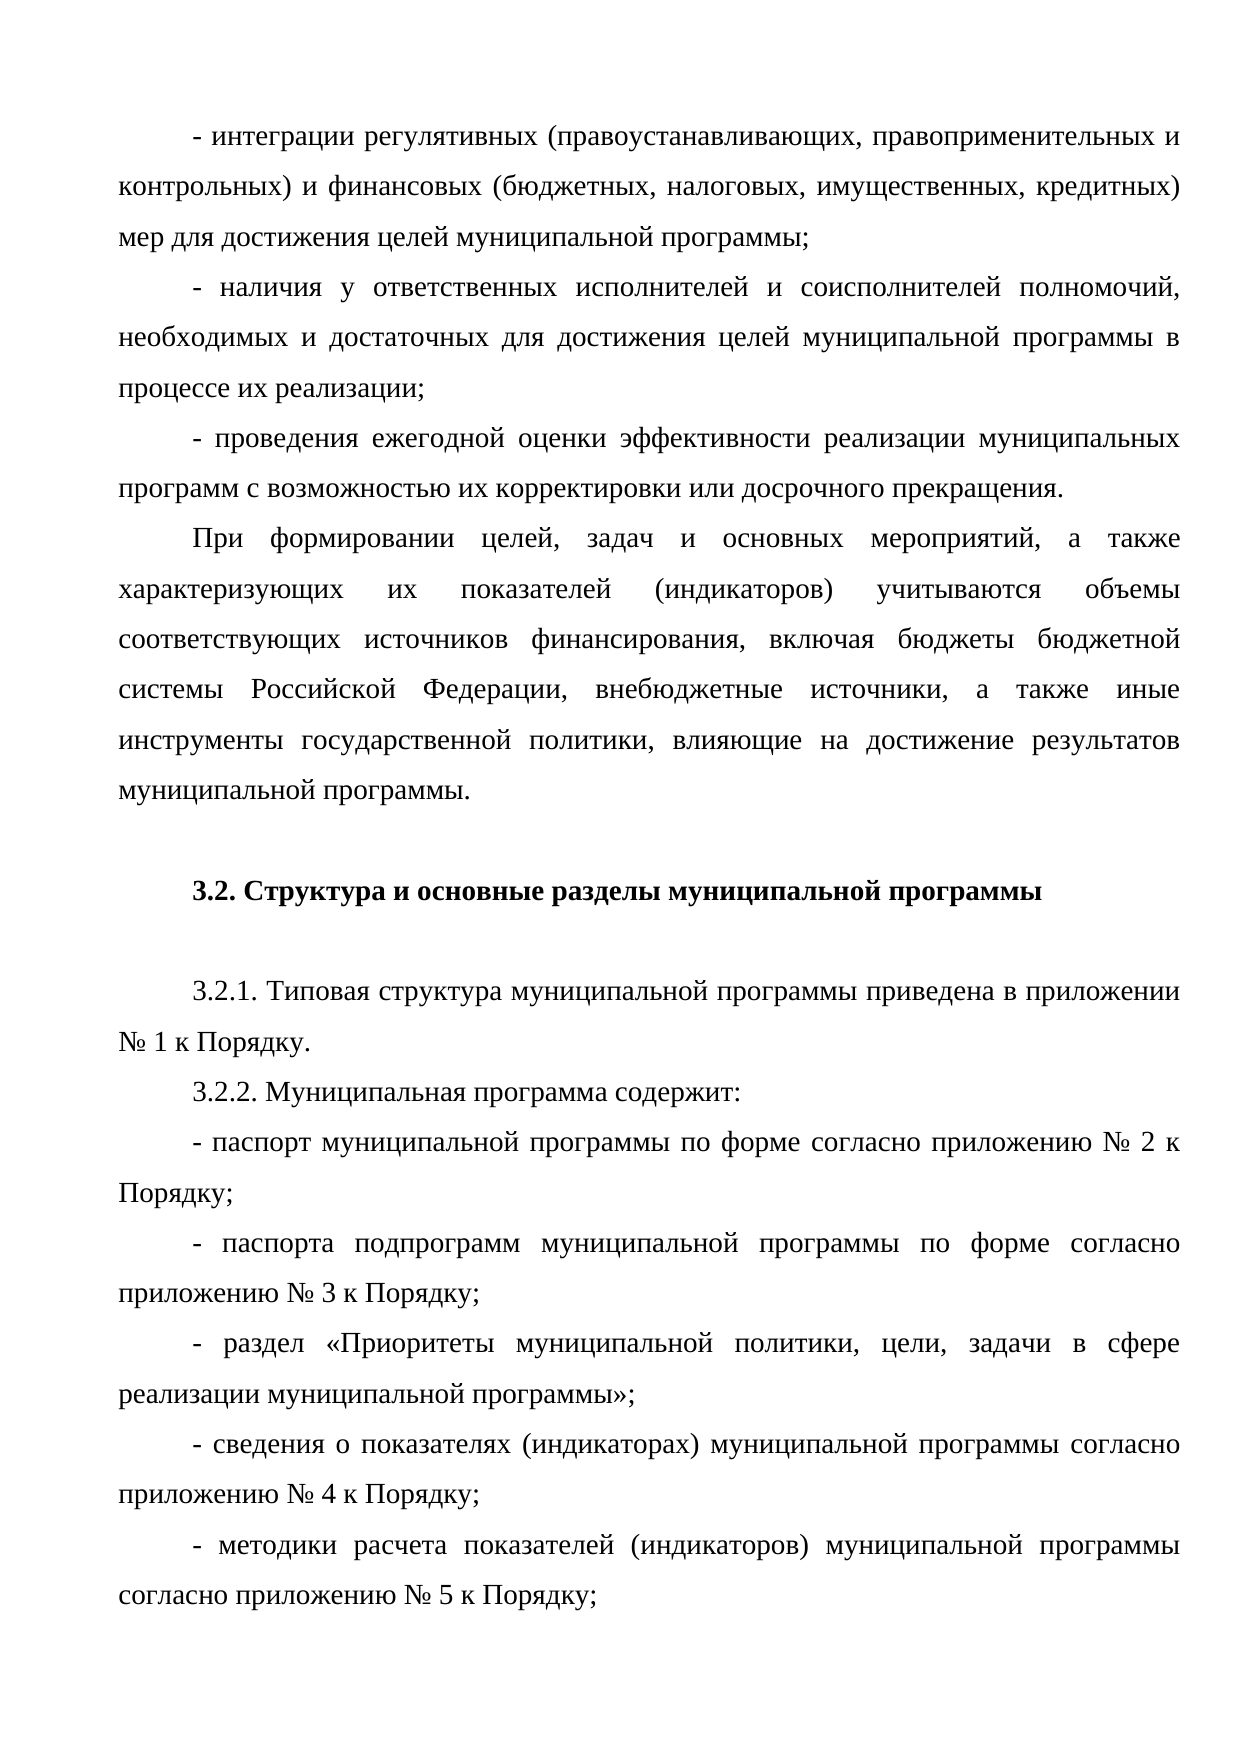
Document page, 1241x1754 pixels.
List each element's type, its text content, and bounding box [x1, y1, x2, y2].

text 3.2.1. Типовая структура муниципальной программы приведена в приложении № 1 к Порядку. [118, 973, 1181, 1057]
text - паспорта подпрограмм муниципальной программы по форме согласно приложению № 3 к Порядку; [118, 1225, 1181, 1309]
text 3.2.2. Муниципальная программа содержит: [118, 1074, 1181, 1108]
text При формировании целей, задач и основных мероприятий, а также характеризующих их показателей (индикаторов) учитываются объемы соответствующих источников финансирования, включая бюджеты бюджетной системы Российской Федерации, внебюджетные источники, а также иные инструменты государственной политики, влияющие на достижение результатов муниципальной программы. [118, 521, 1181, 806]
text - паспорт муниципальной программы по форме согласно приложению № 2 к Порядку; [118, 1124, 1181, 1208]
text - раздел «Приоритеты муниципальной политики, цели, задачи в сфере реализации муниципальной программы»; [118, 1326, 1181, 1409]
text 3.2. Структура и основные разделы муниципальной программы [118, 873, 1181, 906]
text - интеграции регулятивных (правоустанавливающих, правоприменительных и контрольных) и финансовых (бюджетных, налоговых, имущественных, кредитных) мер для достижения целей муниципальной программы; [118, 118, 1181, 252]
text - методики расчета показателей (индикаторов) муниципальной программы согласно приложению № 5 к Порядку; [118, 1527, 1181, 1611]
text - наличия у ответственных исполнителей и соисполнителей полномочий, необходимых и достаточных для достижения целей муниципальной программы в процессе их реализации; [118, 269, 1181, 403]
text - проведения ежегодной оценки эффективности реализации муниципальных программ с возможностью их корректировки или досрочного прекращения. [118, 420, 1181, 504]
text - сведения о показателях (индикаторах) муниципальной программы согласно приложению № 4 к Порядку; [118, 1426, 1181, 1510]
